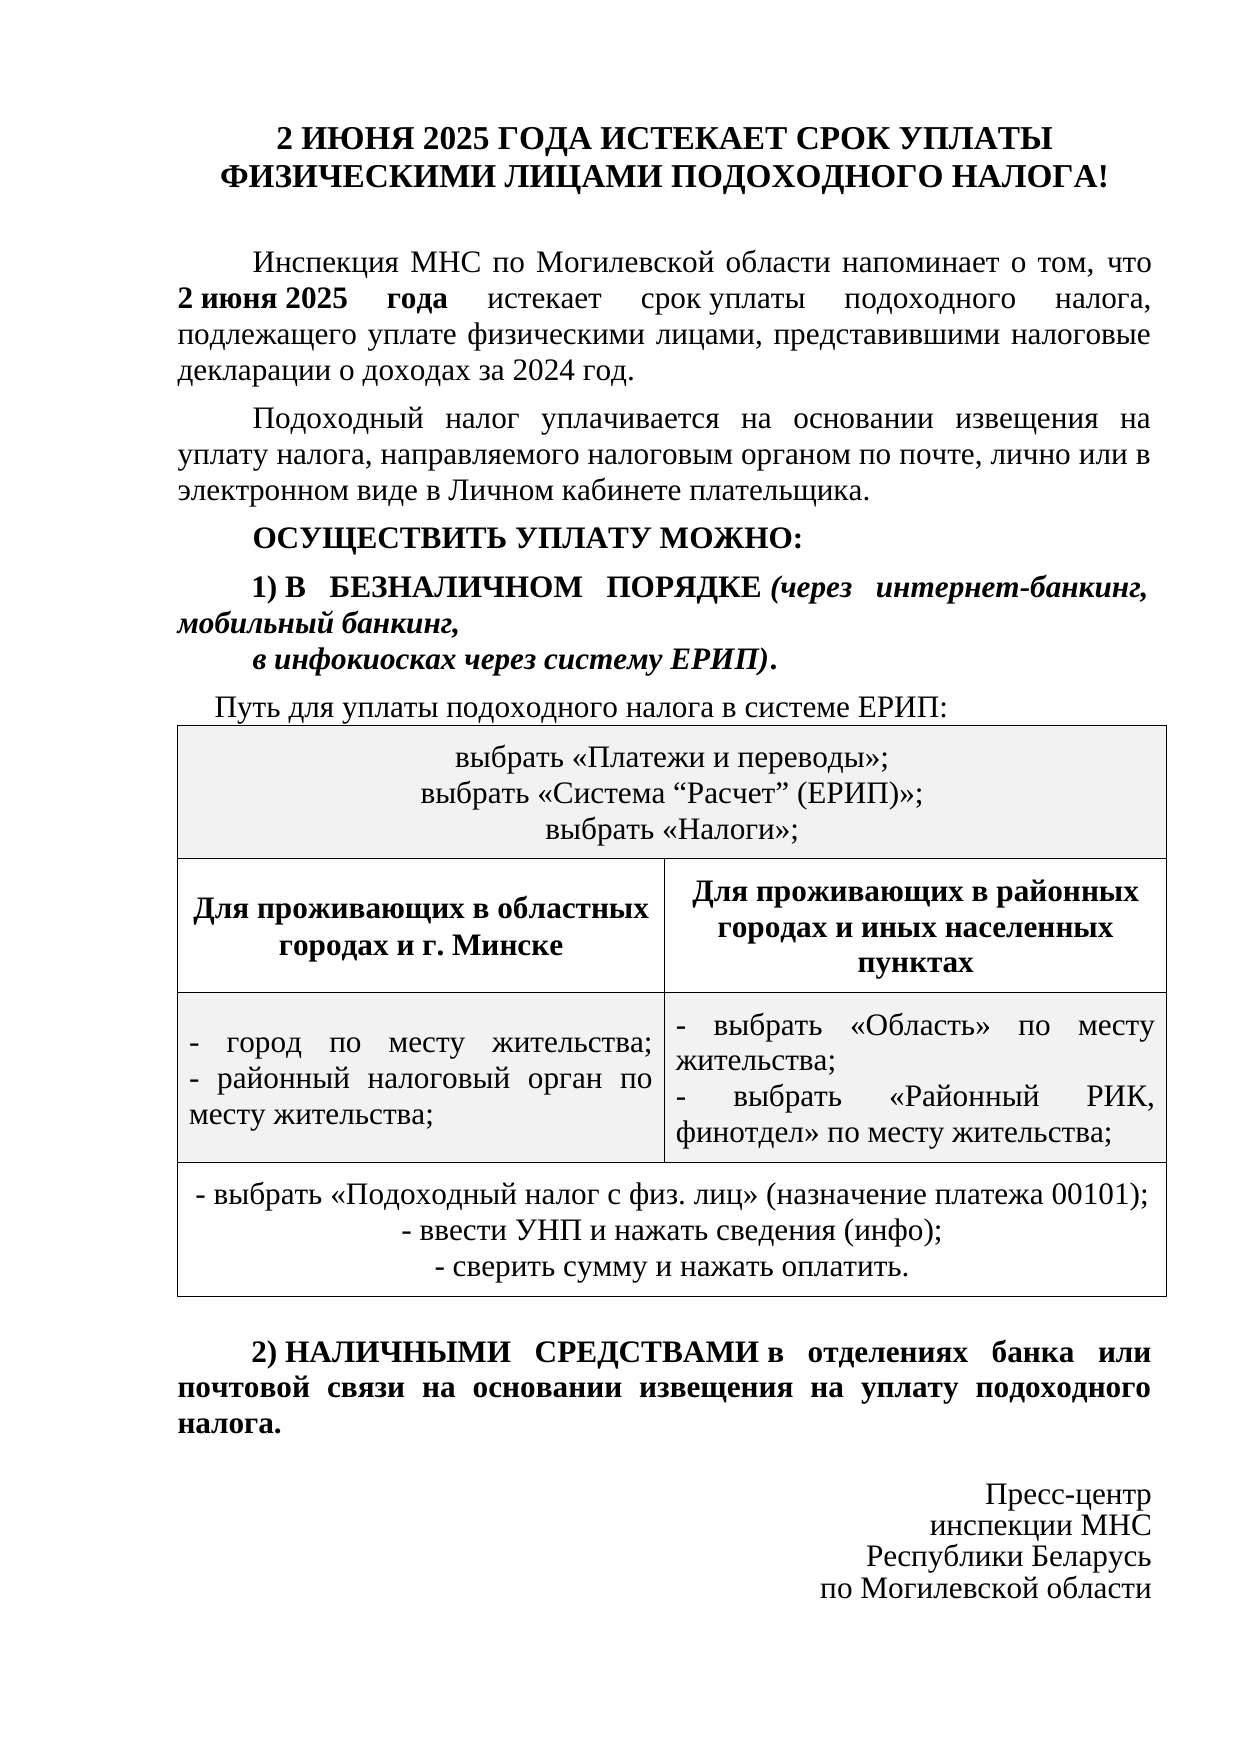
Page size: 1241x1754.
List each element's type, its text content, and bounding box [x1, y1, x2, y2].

text Путь для уплаты подоходного налога в системе ЕРИП: [177, 688, 1152, 724]
table_cell Для проживающих в районных городах и иных населенных пунктах [665, 859, 1166, 992]
text Республики Беларусь [177, 1542, 1152, 1573]
table_cell - выбрать «Область» по месту жительства; - выбрать «Районный РИК, финотдел» по месту жительства; [665, 993, 1166, 1162]
table_cell - выбрать «Подоходный налог с физ. лиц» (назначение платежа 00101); - ввести УНП и нажать сведения (инфо); - сверить сумму и нажать оплатить. [178, 1163, 1166, 1296]
table_header выбрать «Платежи и переводы»; выбрать «Система “Расчет” (ЕРИП)»; выбрать «Налоги»; [178, 726, 1166, 858]
list в инфокиосках через систему ЕРИП). [252, 640, 1152, 676]
text инспекции МНС [177, 1511, 1152, 1542]
text ОСУЩЕСТВИТЬ УПЛАТУ МОЖНО: [177, 520, 1152, 556]
text 2) НАЛИЧНЫМИ СРЕДСТВАМИ в отделениях банка или почтовой связи на основании извещения на уплату подоходного налога. [177, 1333, 1152, 1441]
text Подоходный налог уплачивается на основании извещения на уплату налога, направляемого налоговым органом по почте, лично или в электронном виде в Личном кабинете плательщика. [177, 399, 1152, 507]
table_cell Для проживающих в областных городах и г. Минске [178, 859, 664, 992]
text 2 ИЮНЯ 2025 ГОДА ИСТЕКАЕТ СРОК УПЛАТЫ ФИЗИЧЕСКИМИ ЛИЦАМИ ПОДОХОДНОГО НАЛОГА! [177, 118, 1152, 195]
text Инспекция МНС по Могилевской области напоминает о том, что 2 июня 2025 года истекает срок уплаты подоходного налога, подлежащего уплате физическими лицами, представившими налоговые декларации о доходах за 2024 год. [177, 243, 1152, 387]
text по Могилевской области [177, 1573, 1152, 1604]
text 1) В БЕЗНАЛИЧНОМ ПОРЯДКЕ (через интернет-банкинг, мобильный банкинг, [177, 568, 1152, 640]
text Пресс-центр [177, 1479, 1152, 1511]
table_cell - город по месту жительства; - районный налоговый орган по месту жительства; [178, 993, 664, 1162]
